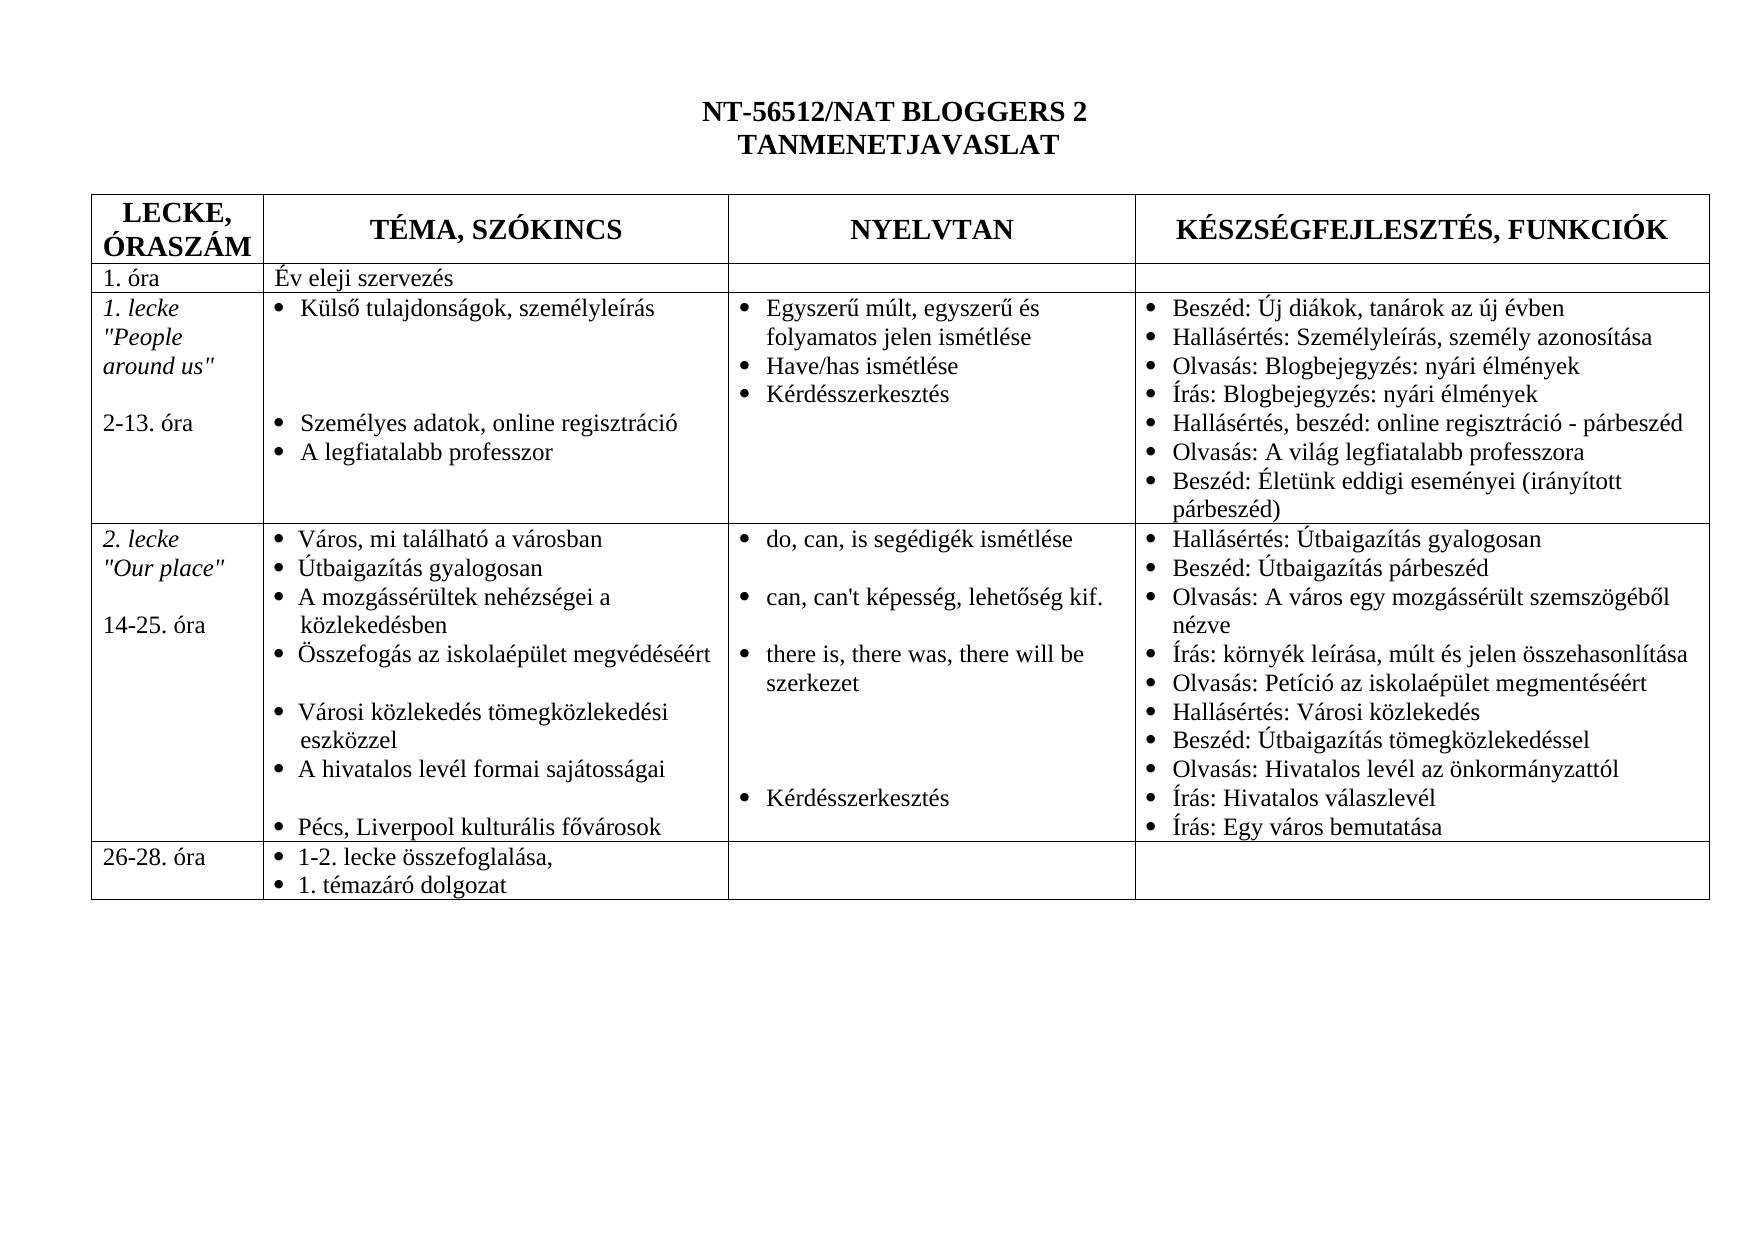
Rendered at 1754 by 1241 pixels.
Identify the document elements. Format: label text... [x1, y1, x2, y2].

table_header LECKE, ÓRASZÁM [92, 195, 263, 262]
table_cell 1-2. lecke összefoglalása, 1. témazáró dolgozat [264, 842, 728, 899]
table_header TÉMA, SZÓKINCS [264, 195, 728, 262]
table_cell 26-28. óra [92, 842, 263, 899]
table_cell Város, mi található a városban Útbaigazítás gyalogosan A mozgássérültek nehézségei a közlekedésben Összefogás az iskolaépület megvédéséért Városi közlekedés tömegközlekedési eszközzel A hivatalos levél formai sajátosságai Pécs, Liverpool kulturális fővárosok [264, 524, 728, 841]
table_cell Beszéd: Új diákok, tanárok az új évben Hallásértés: Személyleírás, személy azonosítása Olvasás: Blogbejegyzés: nyári élmények Írás: Blogbejegyzés: nyári élmények Hallásértés, beszéd: online regisztráció - párbeszéd Olvasás: A világ legfiatalabb professzora Beszéd: Életünk eddigi eseményei (irányított párbeszéd) [1136, 293, 1709, 523]
table_cell [1136, 264, 1709, 292]
table_cell [729, 264, 1135, 292]
table_cell 1. lecke "People around us" 2-13. óra [92, 293, 263, 523]
text TANMENETJAVASLAT [148, 127, 1642, 161]
table_header NYELVTAN [729, 195, 1135, 262]
table_cell [1136, 842, 1709, 899]
table_cell Hallásértés: Útbaigazítás gyalogosan Beszéd: Útbaigazítás párbeszéd Olvasás: A város egy mozgássérült szemszögéből nézve Írás: környék leírása, múlt és jelen összehasonlítása Olvasás: Petíció az iskolaépület megmentéséért Hallásértés: Városi közlekedés Beszéd: Útbaigazítás tömegközlekedéssel Olvasás: Hivatalos levél az önkormányzattól Írás: Hivatalos válaszlevél Írás: Egy város bemutatása [1136, 524, 1709, 841]
table_cell 2. lecke "Our place" 14-25. óra [92, 524, 263, 841]
table_cell 1. óra [92, 264, 263, 292]
table_cell Év eleji szervezés [264, 264, 728, 292]
table_header KÉSZSÉGFEJLESZTÉS, FUNKCIÓK [1136, 195, 1709, 262]
table_cell [729, 842, 1135, 899]
table_cell Külső tulajdonságok, személyleírás Személyes adatok, online regisztráció A legfiatalabb professzor [264, 293, 728, 523]
table_cell Egyszerű múlt, egyszerű és folyamatos jelen ismétlése Have/has ismétlése Kérdésszerkesztés [729, 293, 1135, 523]
text NT-56512/NAT BLOGGERS 2 [148, 94, 1642, 127]
table_cell do, can, is segédigék ismétlése can, can't képesség, lehetőség kif. there is, there was, there will be szerkezet Kérdésszerkesztés [729, 524, 1135, 841]
